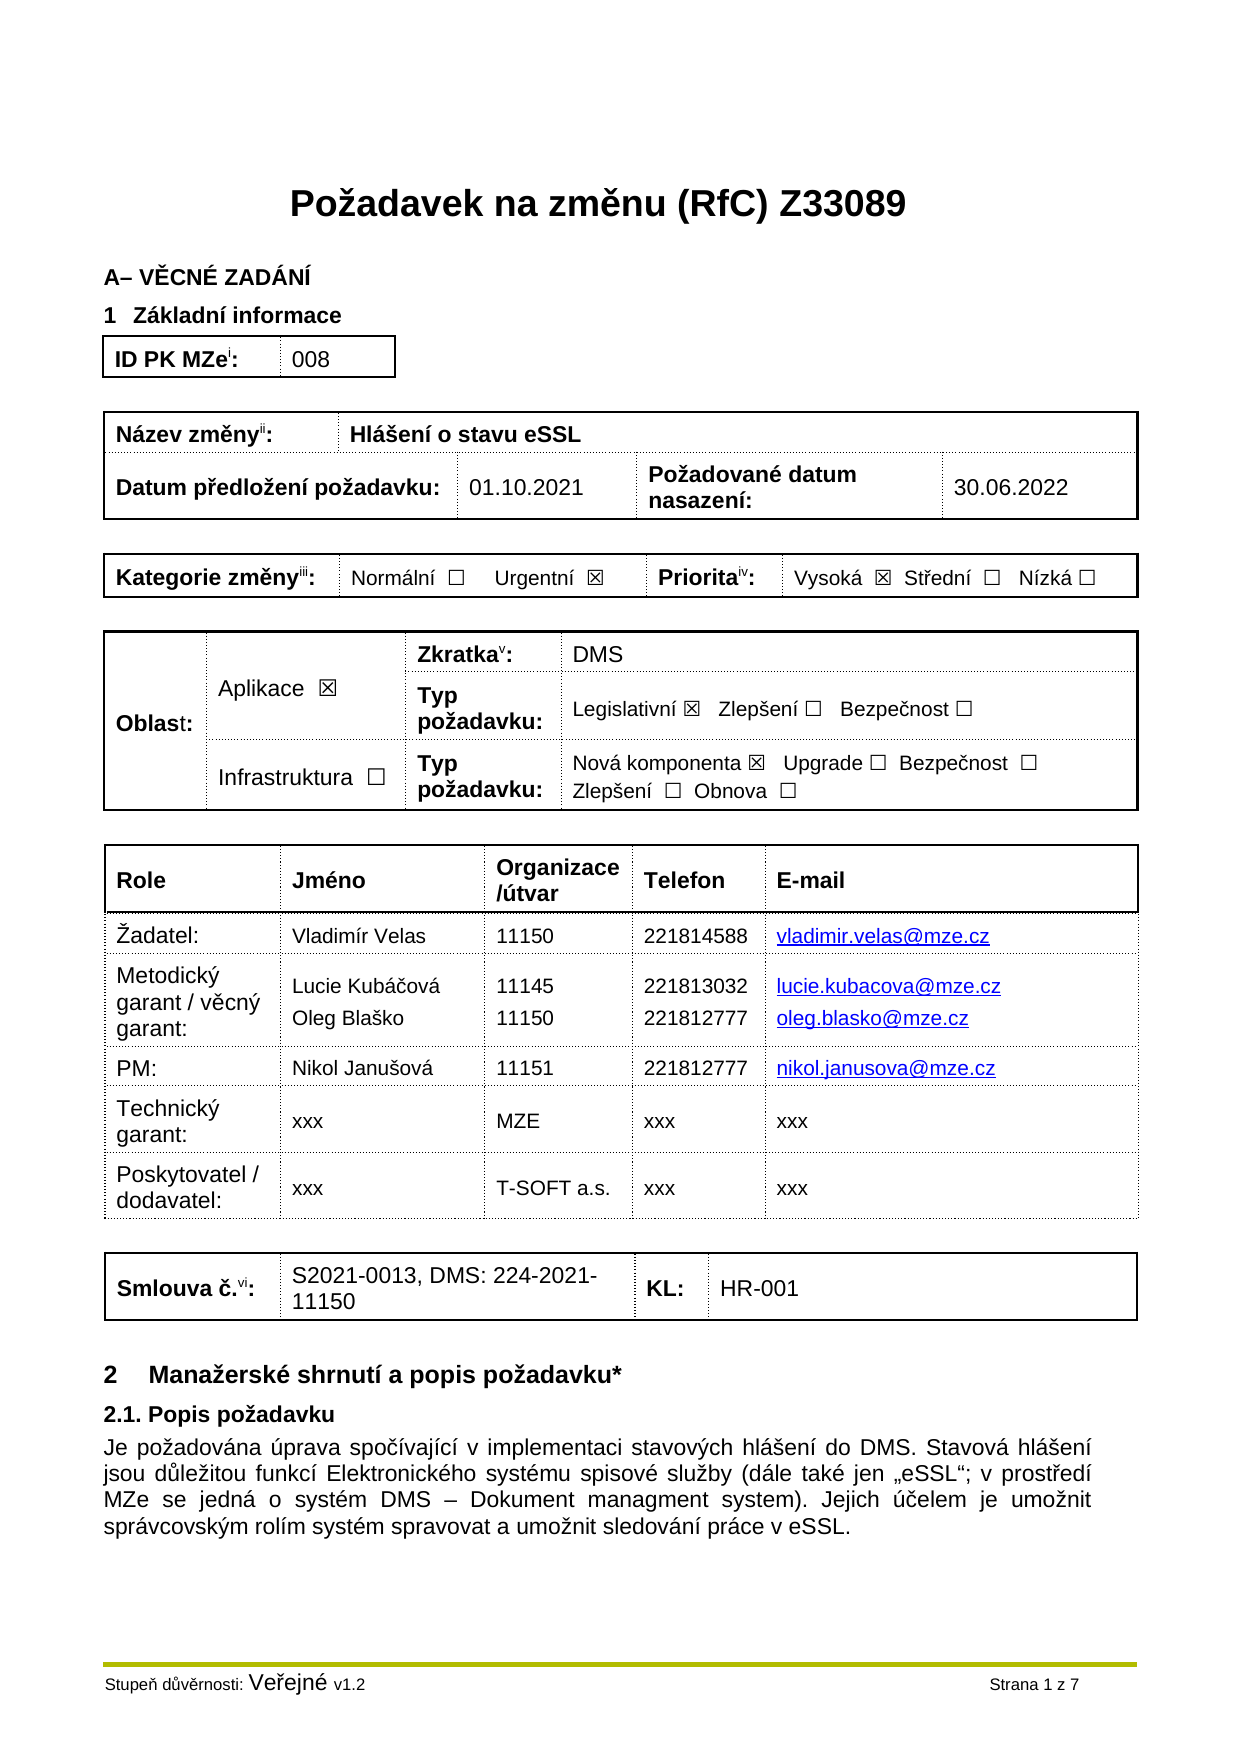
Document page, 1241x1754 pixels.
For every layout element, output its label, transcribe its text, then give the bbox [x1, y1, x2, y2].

table_cell Metodický garant / věcný garant: [105, 953, 281, 1046]
table_header S2021-0013, DMS: 224-2021-11150 [280, 1254, 635, 1319]
table_header E-mail [765, 846, 1137, 911]
table_cell Požadované datum nasazení: [637, 452, 942, 518]
subtitle A– VĚCNÉ ZADÁNÍ [103, 264, 1092, 290]
table_header Smlouva č.: [106, 1254, 280, 1319]
table_header DMS [561, 633, 1136, 671]
table_header Organizace /útvar [485, 846, 632, 911]
table_header Zkratka: [406, 633, 561, 671]
table_header KL: [635, 1254, 709, 1319]
table_cell Typ požadavku: [406, 671, 561, 738]
table_cell 221812777 [633, 1046, 765, 1085]
table_cell 11145 11150 [485, 953, 632, 1046]
table_cell Datum předložení požadavku: [105, 452, 458, 518]
table_cell Nikol Janušová [281, 1046, 485, 1085]
table_cell Technický garant: [105, 1085, 281, 1152]
table_header ID PK MZe: [104, 337, 280, 376]
table_cell nikol.janusova@mze.cz [765, 1046, 1138, 1085]
table_cell Žadatel: [105, 913, 281, 953]
table_cell 11150 [485, 913, 632, 953]
table_cell xxx [765, 1085, 1138, 1152]
table_cell Legislativní Zlepšení Bezpečnost [561, 671, 1136, 738]
table_cell xxx [633, 1085, 765, 1152]
table_cell T-SOFT a.s. [485, 1152, 632, 1218]
table_header Role [106, 846, 281, 911]
table_cell 11151 [485, 1046, 632, 1085]
table_cell Vladimír Velas [281, 913, 485, 953]
list Základní informace [103, 302, 1092, 329]
table_cell MZE [485, 1085, 632, 1152]
table_header Aplikace [207, 633, 406, 738]
subtitle Manažerské shrnutí a popis požadavku* [103, 1360, 1092, 1388]
table_cell 01.10.2021 [458, 452, 637, 518]
text Je požadována úprava spočívající v implementaci stavových hlášení do DMS. Stavová hlášení jsou důležitou funkcí Elektronického systému spisové služby (dále také jen „eSSL“; v prostředí MZe se jedná o systém DMS – Dokument managment system). Jejich účelem je umožnit správcovským rolím systém spravovat a umožnit sledování práce v eSSL. [103, 1434, 1092, 1539]
table_header Kategorie změny: [105, 555, 339, 596]
table_cell xxx [633, 1152, 765, 1218]
table_cell vladimir.velas@mze.cz [765, 913, 1138, 953]
table_cell Poskytovatel / dodavatel: [105, 1152, 281, 1218]
table_cell 221814588 [633, 913, 765, 953]
table_header Telefon [633, 846, 765, 911]
subtitle 2.1. Popis požadavku [103, 1401, 1092, 1427]
table_header Oblast: [105, 633, 207, 809]
table_cell Nová komponenta Upgrade Bezpečnost Zlepšení Obnova [561, 739, 1136, 809]
table_cell Infrastruktura [207, 739, 406, 809]
table_header Vysoká Střední Nízká [783, 555, 1136, 596]
table_header Název změny: [105, 413, 338, 452]
table_cell 221813032 221812777 [633, 953, 765, 1046]
table_cell xxx [281, 1085, 485, 1152]
table_header 008 [280, 337, 394, 376]
table_cell xxx [281, 1152, 485, 1218]
text Požadavek na změnu (RfC) Z33089 [103, 182, 1092, 225]
table_header Normální Urgentní [340, 555, 647, 596]
table_cell lucie.kubacova@mze.cz oleg.blasko@mze.cz [765, 953, 1138, 1046]
table_header Hlášení o stavu eSSL [338, 413, 1136, 452]
table_header Priorita: [647, 555, 783, 596]
table_header HR-001 [709, 1254, 1136, 1319]
table_cell Typ požadavku: [406, 739, 561, 809]
table_cell xxx [765, 1152, 1138, 1218]
table_cell Lucie Kubáčová Oleg Blaško [281, 953, 485, 1046]
table_cell PM: [105, 1046, 281, 1085]
table_header Jméno [281, 846, 485, 911]
table_cell 30.06.2022 [943, 452, 1136, 518]
